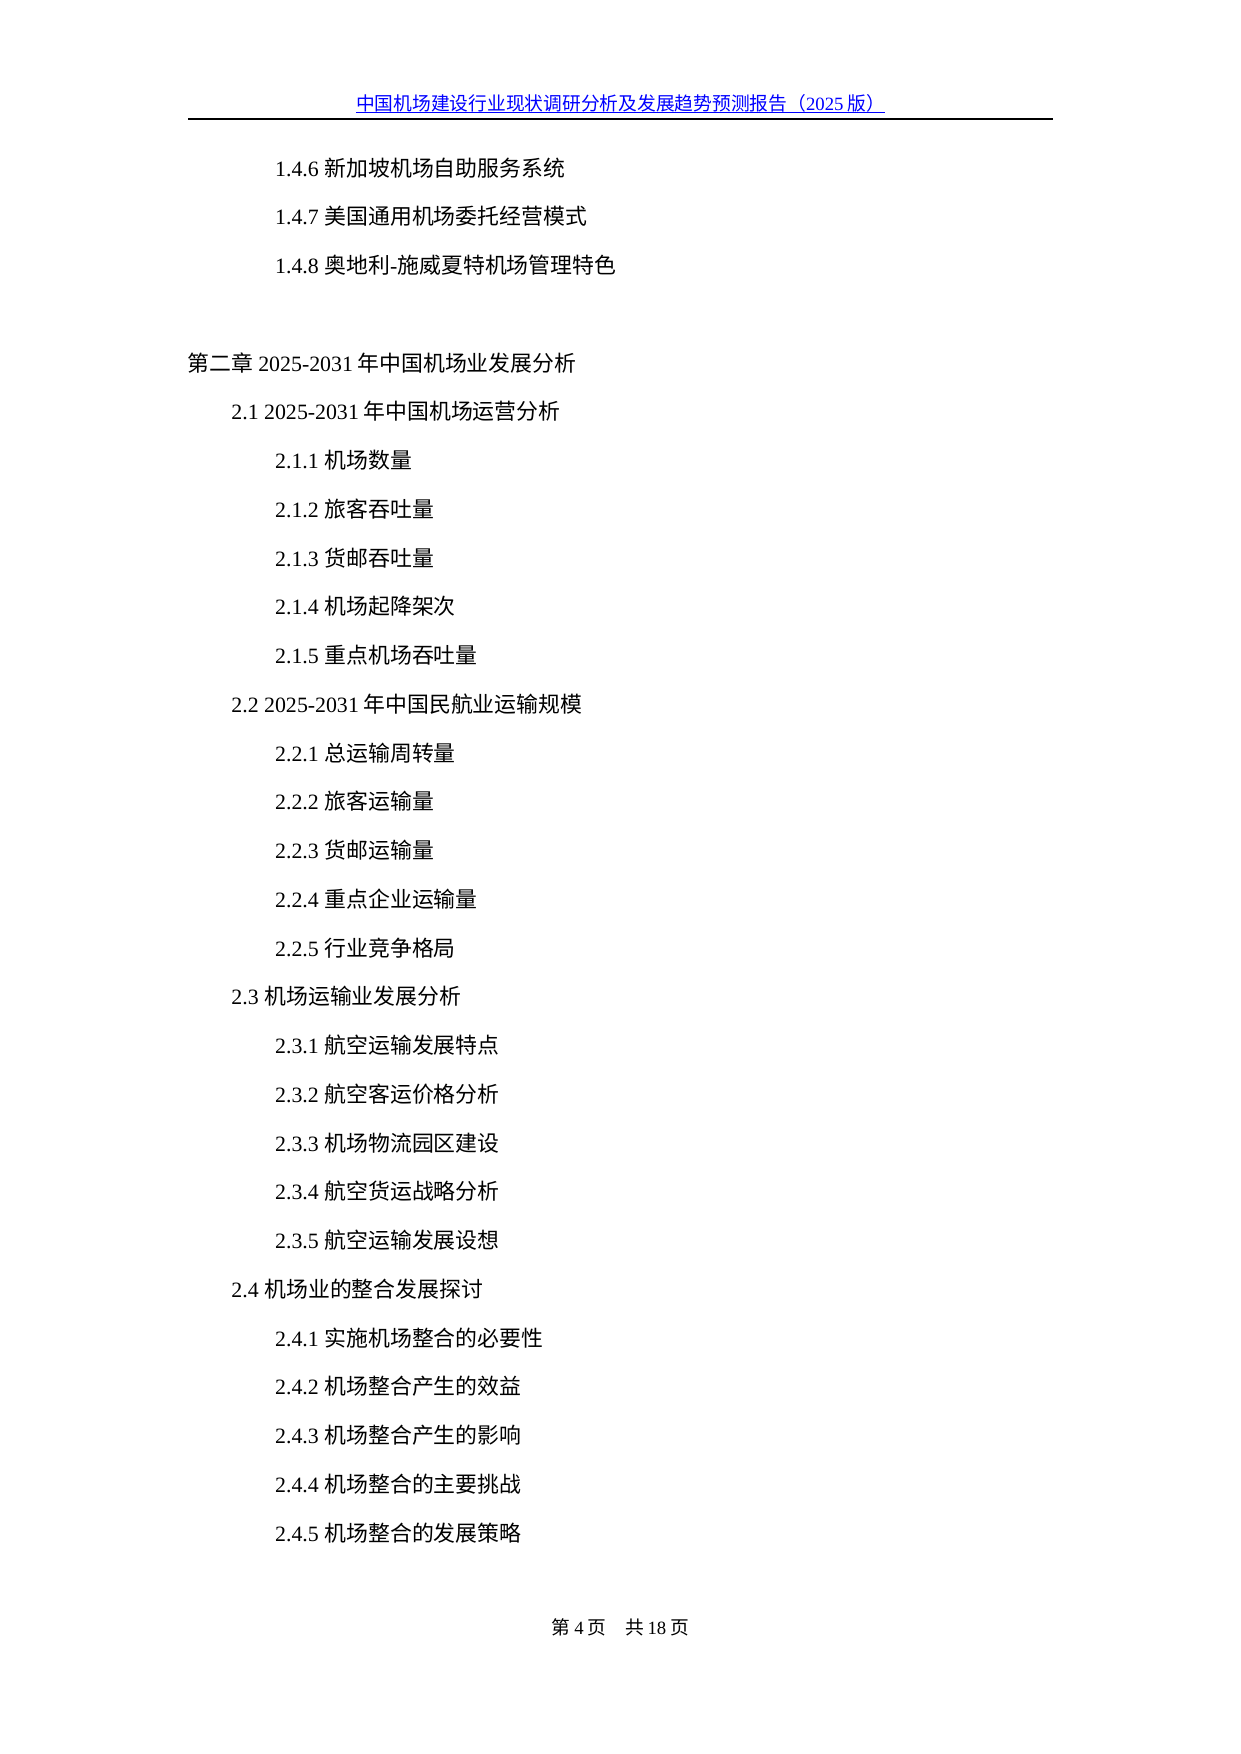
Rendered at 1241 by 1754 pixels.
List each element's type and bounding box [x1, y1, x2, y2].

text [187, 150, 1053, 1548]
